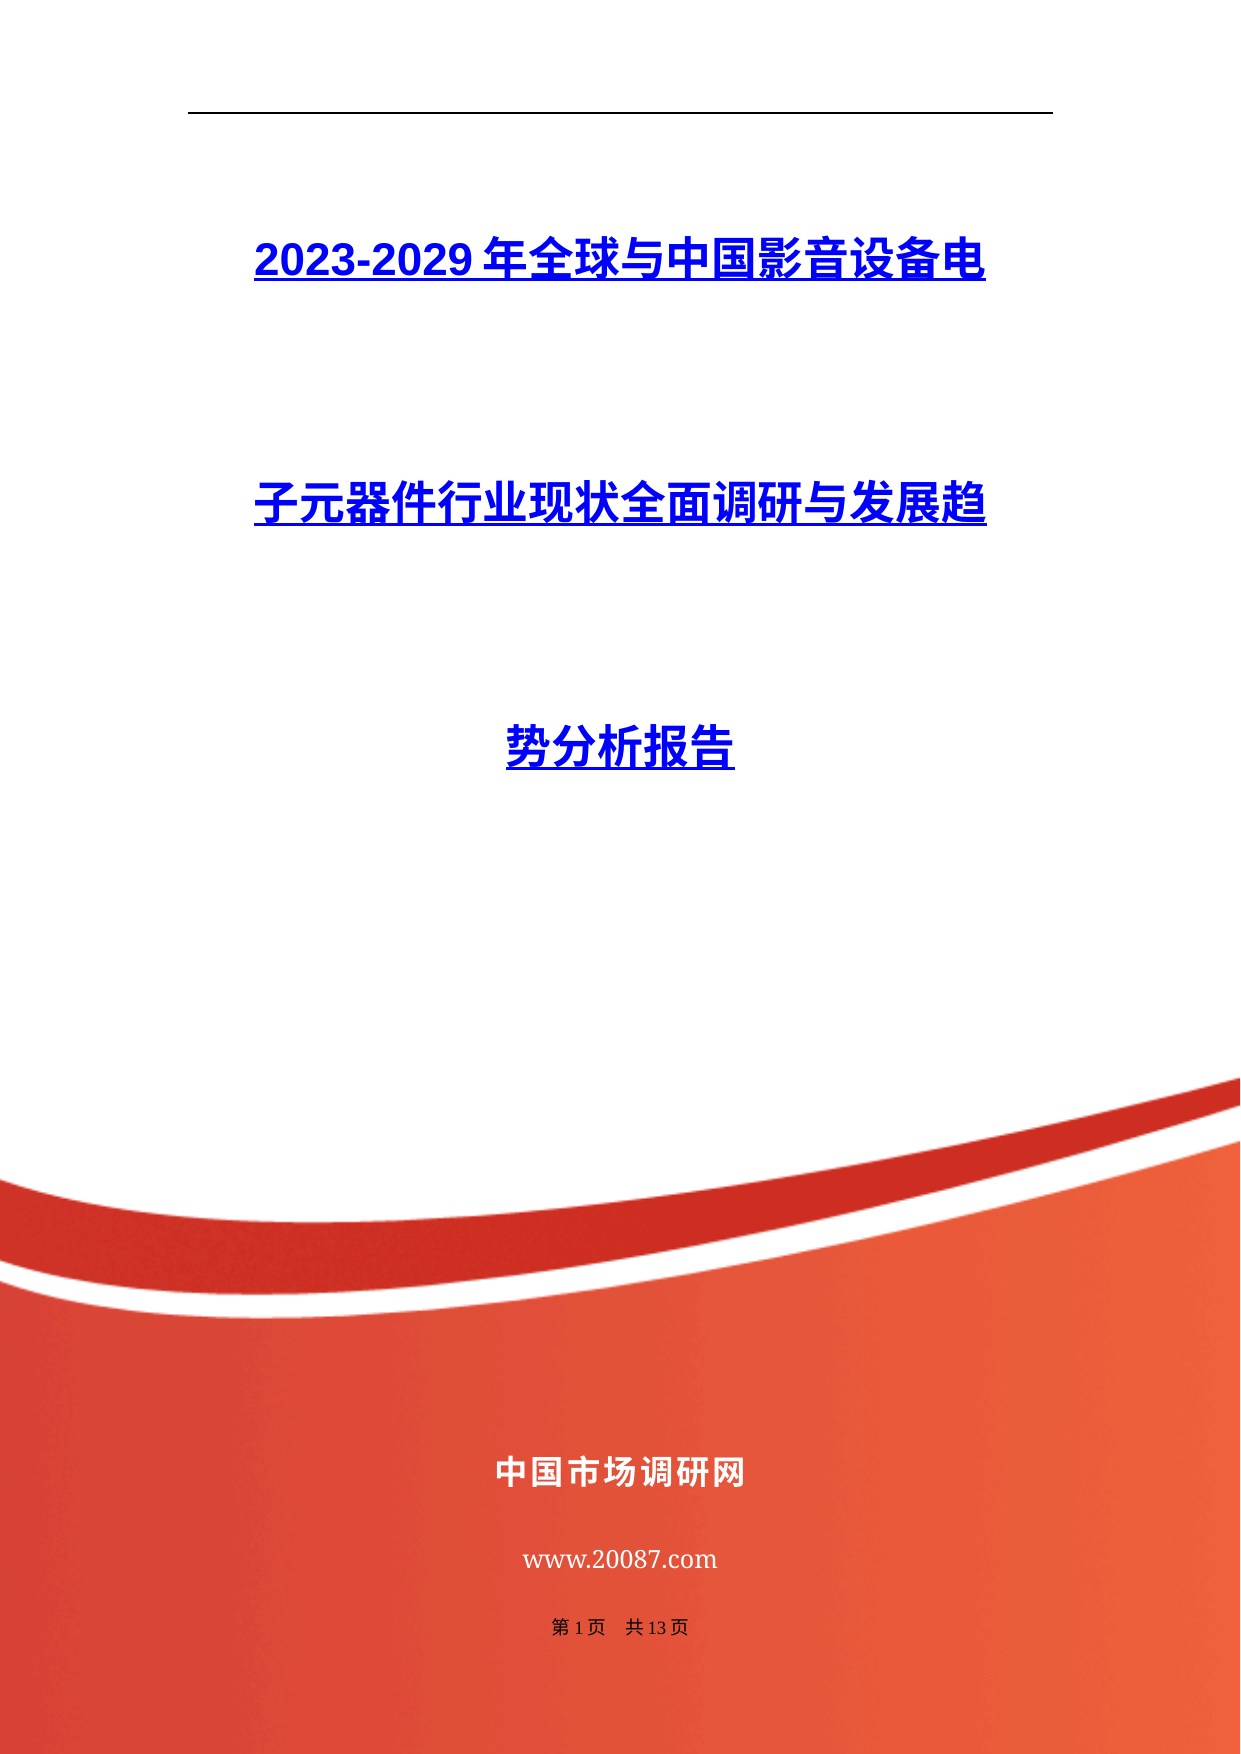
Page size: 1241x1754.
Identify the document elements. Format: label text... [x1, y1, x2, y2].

text www.20087.com [187, 1526, 1053, 1591]
subtitle 中国市场调研网 [187, 1437, 1053, 1502]
table_header 2023-2029年全球与中国影音设备电子元器件行业现状全面调研与发展趋势分析报告 [188, 207, 1053, 871]
picture [0, 1006, 1241, 1754]
